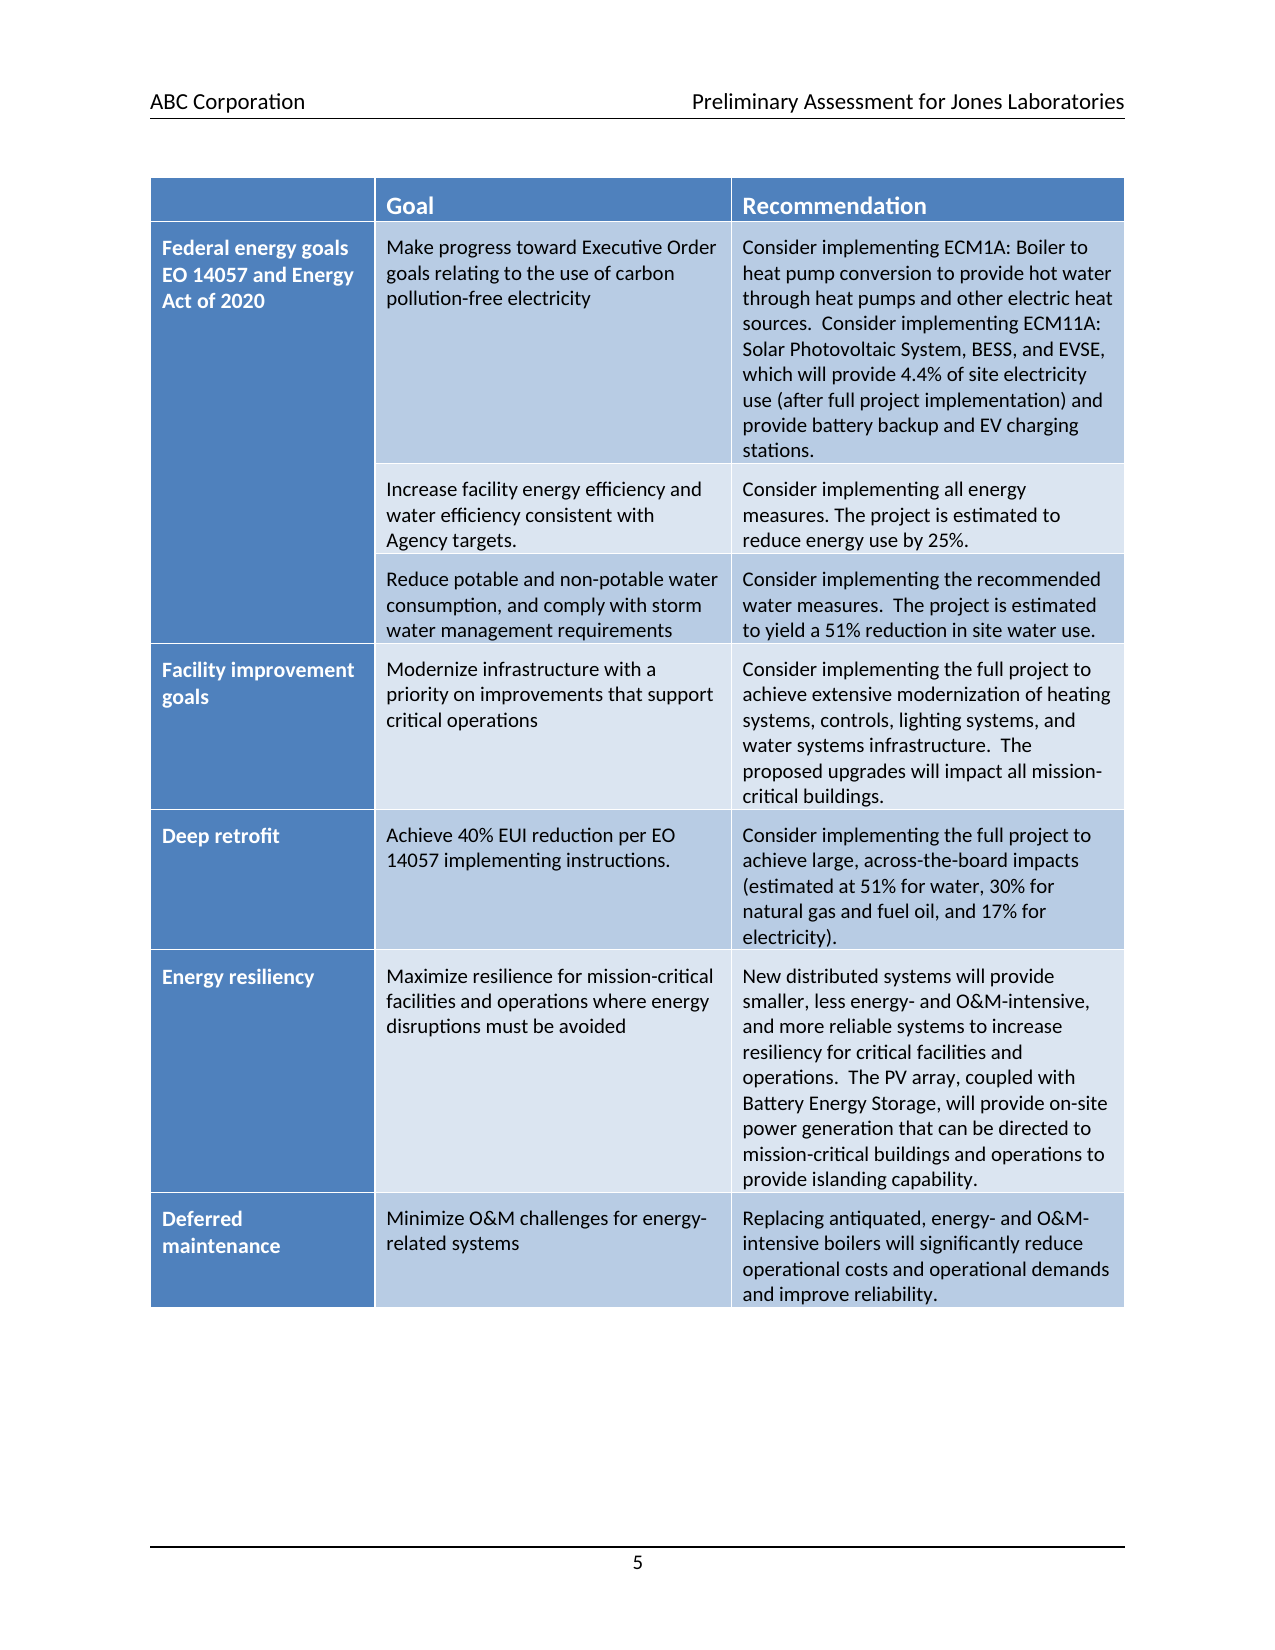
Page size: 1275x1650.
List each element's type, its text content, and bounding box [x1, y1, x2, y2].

table_cell Reduce potable and non-potable water consumption, and comply with storm water management requirements [376, 554, 731, 643]
table_cell Consider implementing all energy measures. The project is estimated to reduce energy use by 25%. [732, 464, 1124, 553]
table_cell Consider implementing the full project to achieve large, across-the-board impacts (estimated at 51% for water, 30% for natural gas and fuel oil, and 17% for electricity). [732, 810, 1124, 949]
table_cell Make progress toward Executive Order goals relating to the use of carbon pollution-free electricity [376, 222, 731, 463]
table_cell Consider implementing ECM1A: Boiler to heat pump conversion to provide hot water through heat pumps and other electric heat sources. Consider implementing ECM11A: Solar Photovoltaic System, BESS, and EVSE, which will provide 4.4% of site electricity use (after full project implementation) and provide battery backup and EV charging stations. [732, 222, 1124, 463]
table_cell New distributed systems will provide smaller, less energy- and O&M-intensive, and more reliable systems to increase resiliency for critical facilities and operations. The PV array, coupled with Battery Energy Storage, will provide on-site power generation that can be directed to mission-critical buildings and operations to provide islanding capability. [732, 950, 1124, 1192]
table_cell Consider implementing the recommended water measures. The project is estimated to yield a 51% reduction in site water use. [732, 554, 1124, 643]
table_header Recommendation [732, 178, 1124, 221]
table_header [151, 178, 374, 221]
table_cell Modernize infrastructure with a priority on improvements that support critical operations [376, 644, 731, 809]
table_cell Deep retrofit [151, 810, 374, 949]
table_cell Consider implementing the full project to achieve extensive modernization of heating systems, controls, lighting systems, and water systems infrastructure. The proposed upgrades will impact all mission-critical buildings. [732, 644, 1124, 809]
table_cell Minimize O&M challenges for energy-related systems [376, 1193, 731, 1307]
table_header Goal [376, 178, 731, 221]
table_cell Increase facility energy efficiency and water efficiency consistent with Agency targets. [376, 464, 731, 553]
table_cell Federal energy goals EO 14057 and Energy Act of 2020 [151, 222, 374, 643]
table_cell Energy resiliency [151, 950, 374, 1192]
table_cell Replacing antiquated, energy- and O&M-intensive boilers will significantly reduce operational costs and operational demands and improve reliability. [732, 1193, 1124, 1307]
table_cell Achieve 40% EUI reduction per EO 14057 implementing instructions. [376, 810, 731, 949]
table_cell Maximize resilience for mission-critical facilities and operations where energy disruptions must be avoided [376, 950, 731, 1192]
table_cell Deferred maintenance [151, 1193, 374, 1307]
table_cell Facility improvement goals [151, 644, 374, 809]
